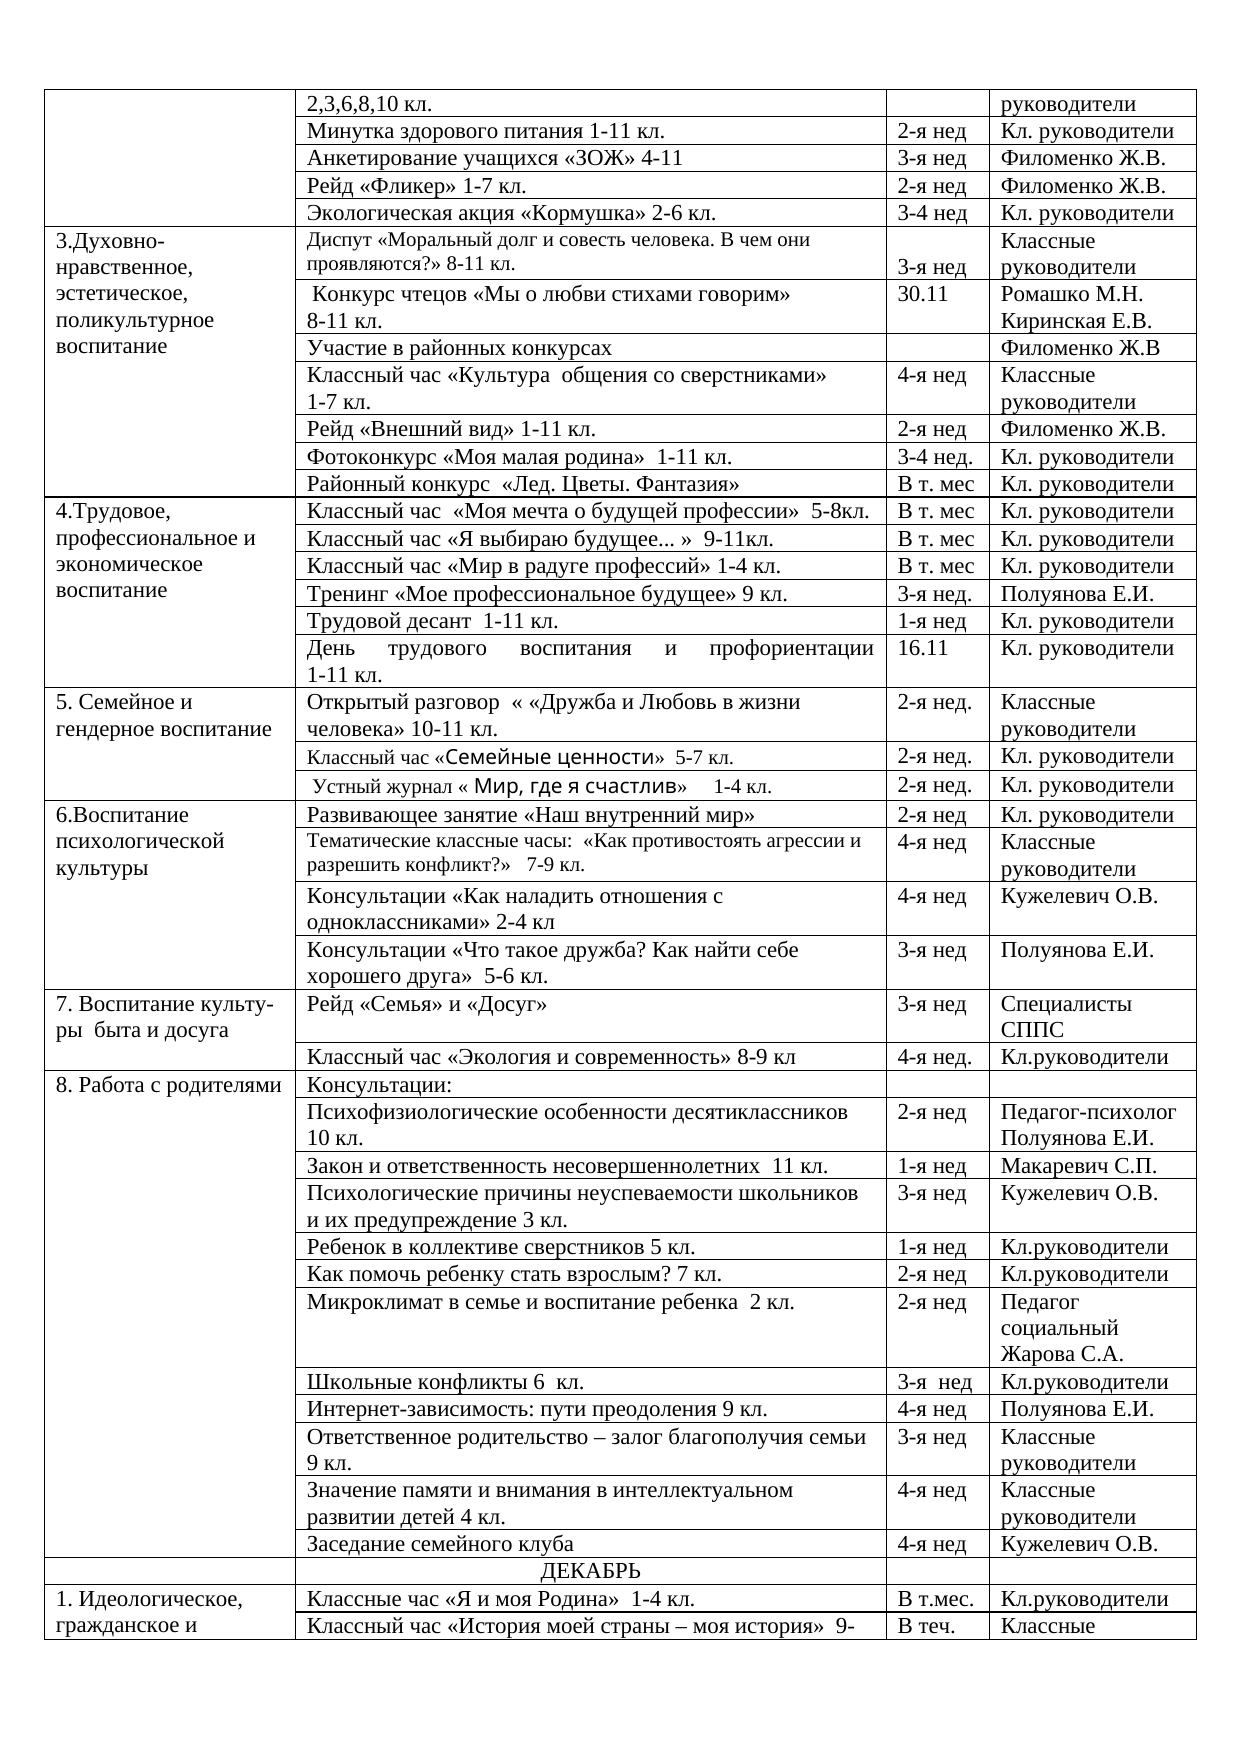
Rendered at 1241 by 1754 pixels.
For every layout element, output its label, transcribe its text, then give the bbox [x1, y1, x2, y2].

table_cell 3-4 нед. [887, 443, 989, 469]
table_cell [296, 1613, 886, 1639]
table_cell 3-я нед [887, 1179, 989, 1232]
table_cell Экологическая акция «Кормушка» 2-6 кл. [296, 199, 886, 226]
table_cell Диспут «Моральный долг и совесть человека. В чем они проявляются?» 8-11 кл. [296, 227, 886, 279]
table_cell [990, 1613, 1196, 1639]
table_cell Кл. руководители [990, 607, 1196, 633]
table_cell Конкурс чтецов «Мы о любви стихами говорим» 8-11 кл. [383, 280, 886, 333]
table_cell [45, 1558, 295, 1584]
table_cell 3.Духовно-нравственное, эстетическое, поликультурное воспитание [45, 227, 295, 496]
table_cell Трудовой десант 1-11 кл. [296, 607, 886, 633]
table_cell Классные руководители [990, 828, 1196, 881]
table_cell 4-я нед [887, 1476, 989, 1529]
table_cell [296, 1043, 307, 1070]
table_cell 2-я нед. [887, 742, 989, 770]
table_cell Консультации «Как наладить отношения с одноклассниками» 2-4 кл [296, 882, 886, 935]
table_cell Закон и ответственность несовершеннолетних 11 кл. [296, 1152, 886, 1178]
table_cell 3-я нед [887, 1423, 989, 1475]
table_cell Кл.руководители [990, 1260, 1196, 1287]
table_cell Ребенок в коллективе сверстников 5 кл. [296, 1233, 886, 1259]
table_cell Кл. руководители [990, 742, 1196, 770]
table_cell В т. мес [887, 552, 989, 579]
table_cell Кл. руководители [990, 801, 1196, 827]
table_cell 4-я нед [887, 1395, 989, 1422]
table_cell Кл. руководители [990, 635, 1196, 687]
table_cell Районный конкурс «Лед. Цветы. Фантазия» [296, 470, 886, 496]
table_cell 1-я нед [887, 1233, 989, 1259]
table_cell Полуянова Е.И. [990, 1395, 1196, 1422]
table_cell Интернет-зависимость: пути преодоления 9 кл. [296, 1395, 886, 1422]
table_cell Классные руководители [990, 227, 1196, 279]
table_cell Педагог-психолог Полуянова Е.И. [990, 1098, 1196, 1151]
table_cell [990, 1558, 1196, 1584]
table_cell Полуянова Е.И. [990, 580, 1196, 606]
table_cell Классный час «Мир в радуге профессий» 1-4 кл. [296, 552, 886, 579]
table_cell 2-я нед [887, 1288, 989, 1367]
table_cell Классный час «Культура общения со сверстниками» 1-7 кл. [296, 362, 886, 414]
table_cell 8. Работа с родителями [45, 1071, 295, 1557]
table_cell Кл.руководители [990, 1368, 1196, 1394]
table_cell В т. мес [887, 525, 989, 551]
table_cell Рейд «Фликер» 1-7 кл. [296, 172, 886, 198]
table_cell 3-я нед [887, 227, 989, 279]
table_cell Классные руководители [990, 1423, 1196, 1475]
table_cell Заседание семейного клуба [296, 1530, 886, 1557]
table_cell Кл. руководители [990, 199, 1196, 226]
table_cell Специалисты СППС [990, 990, 1196, 1042]
table_cell 2-я нед [887, 117, 989, 143]
table_cell Психофизиологические особенности десятиклассников 10 кл. [296, 1098, 886, 1151]
table_cell 4-я нед [887, 1530, 989, 1557]
table_cell 3-я нед [887, 936, 989, 988]
table_cell Кл. руководители [990, 470, 1196, 496]
table_cell Рейд «Внешний вид» 1-11 кл. [296, 415, 886, 442]
table_cell День трудового воспитания и профориентации 1-11 кл. [296, 635, 886, 687]
table_cell 4-я нед [887, 828, 989, 881]
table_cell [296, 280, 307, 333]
table_cell Филоменко Ж.В. [990, 145, 1196, 171]
table_cell Классные руководители [990, 362, 1196, 414]
table_cell 2-я нед [887, 801, 989, 827]
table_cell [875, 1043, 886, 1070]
table_cell Участие в районных конкурсах [296, 334, 886, 361]
table_cell В т. мес [887, 498, 989, 524]
table_cell Кл.руководители [990, 1233, 1196, 1259]
table_cell В т.мес. [887, 1585, 989, 1611]
table_cell Кл. руководители [990, 443, 1196, 469]
table_cell Кужелевич О.В. [990, 1179, 1196, 1232]
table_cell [990, 90, 1196, 116]
table_cell Кл.руководители [990, 1043, 1196, 1070]
table_cell Кл. руководители [990, 525, 1196, 551]
table_cell Классные руководители [990, 688, 1196, 741]
table_cell В теч. мес. [887, 1613, 989, 1639]
table_cell Кл. руководители [990, 498, 1196, 524]
table_cell Макаревич С.П. [990, 1152, 1196, 1178]
table_cell 3-я нед [887, 145, 989, 171]
table_cell Консультации «Что такое дружба? Как найти себе хорошего друга» 5-6 кл. [296, 936, 886, 988]
table_cell 16.11 [887, 635, 989, 687]
table_cell Рейд «Семья» и «Досуг» [296, 990, 886, 1042]
table_cell Значение памяти и внимания в интеллектуальном развитии детей 4 кл. [296, 1476, 886, 1529]
table_cell Филоменко Ж.В. [990, 415, 1196, 442]
table_cell 2-я нед. [887, 688, 989, 741]
table_cell 2-я нед [887, 172, 989, 198]
table_cell Кужелевич О.В. [990, 1530, 1196, 1557]
table_cell 1-я нед [887, 1152, 989, 1178]
table_cell 1-я нед [887, 607, 989, 633]
table_cell Психологические причины неуспеваемости школьников и их предупреждение 3 кл. [296, 1179, 886, 1232]
table_cell Классный час «Я выбираю будущее... » 9-11кл. [296, 525, 886, 551]
table_cell Педагог социальный Жарова С.А. [990, 1288, 1196, 1367]
table_cell 4.Трудовое, профессиональное и экономическое воспитание [45, 498, 295, 687]
table_cell Кл. руководители [990, 552, 1196, 579]
table_cell Тренинг «Мое профессиональное будущее» 9 кл. [296, 580, 886, 606]
table_cell Анкетирование учащихся «ЗОЖ» 4-11 [296, 145, 886, 171]
table_cell 3-я нед [887, 990, 989, 1042]
table_cell Кл. руководители [990, 117, 1196, 143]
table_cell 5. Семейное и гендерное воспитание [45, 688, 295, 800]
table_cell Кл. руководители [990, 771, 1196, 800]
table_cell Устный журнал « Мир, где я счастлив» 1-4 кл. [296, 771, 886, 800]
table_cell 30.11 [887, 280, 989, 333]
table_cell В т. мес [887, 470, 989, 496]
table_cell 2-я нед. [887, 771, 989, 800]
table_cell 3-4 нед [887, 199, 989, 226]
table_cell 1. Идеологическое, гражданское и патриотическое, правовое, воспитание информационной культуры [45, 1585, 295, 1639]
table_cell Кл.руководители [990, 1585, 1196, 1611]
table_cell 4-я нед [887, 362, 989, 414]
table_cell Классный час «Семейные ценности» 5-7 кл. [296, 742, 886, 770]
table_cell Кужелевич О.В. [990, 882, 1196, 935]
table_cell [887, 334, 989, 361]
table_cell 6.Воспитание психологической культуры [45, 801, 295, 988]
table_cell Школьные конфликты 6 кл. [296, 1368, 886, 1394]
table_cell в т.мес [887, 90, 989, 116]
table_cell 7. Воспитание культу-ры быта и досуга [45, 990, 295, 1070]
table_cell Минутка здорового питания 1-11 кл. [296, 117, 886, 143]
table_cell Открытый разговор « «Дружба и Любовь в жизни человека» 10-11 кл. [296, 688, 886, 741]
table_cell Филоменко Ж.В. [990, 172, 1196, 198]
table_cell Тематические классные часы: «Как противостоять агрессии и разрешить конфликт?» 7-9 кл. [296, 828, 886, 881]
table_cell Ответственное родительство – залог благополучия семьи 9 кл. [296, 1423, 886, 1475]
table_cell 4-я нед. [887, 1043, 989, 1070]
table_cell Как помочь ребенку стать взрослым? 7 кл. [296, 1260, 886, 1287]
table_cell ДЕКАБРЬ [296, 1558, 886, 1584]
table_cell [887, 1071, 989, 1097]
table_cell Консультации: [296, 1071, 886, 1097]
table_cell Классный час «Моя мечта о будущей профессии» 5-8кл. [296, 498, 886, 524]
table_cell [990, 1071, 1196, 1097]
table_cell 3-я нед. [887, 580, 989, 606]
table_cell 2-я нед [887, 415, 989, 442]
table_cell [296, 90, 886, 116]
table_cell 3-я нед [887, 1368, 989, 1394]
table_cell Классные руководители [990, 1476, 1196, 1529]
table_cell 2-я нед [887, 1260, 989, 1287]
table_cell Филоменко Ж.В [990, 334, 1196, 361]
table_cell Развивающее занятие «Наш внутренний мир» [296, 801, 886, 827]
table_cell Полуянова Е.И. [990, 936, 1196, 988]
table_cell 2-я нед [887, 1098, 989, 1151]
table_cell Классные час «Я и моя Родина» 1-4 кл. [296, 1585, 886, 1611]
table_cell [887, 1558, 989, 1584]
table_cell Ромашко М.Н. Киринская Е.В. [990, 280, 1196, 333]
table_cell Фотоконкурс «Моя малая родина» 1-11 кл. [296, 443, 886, 469]
table_cell Микроклимат в семье и воспитание ребенка 2 кл. [296, 1288, 886, 1367]
table_cell 4-я нед [887, 882, 989, 935]
